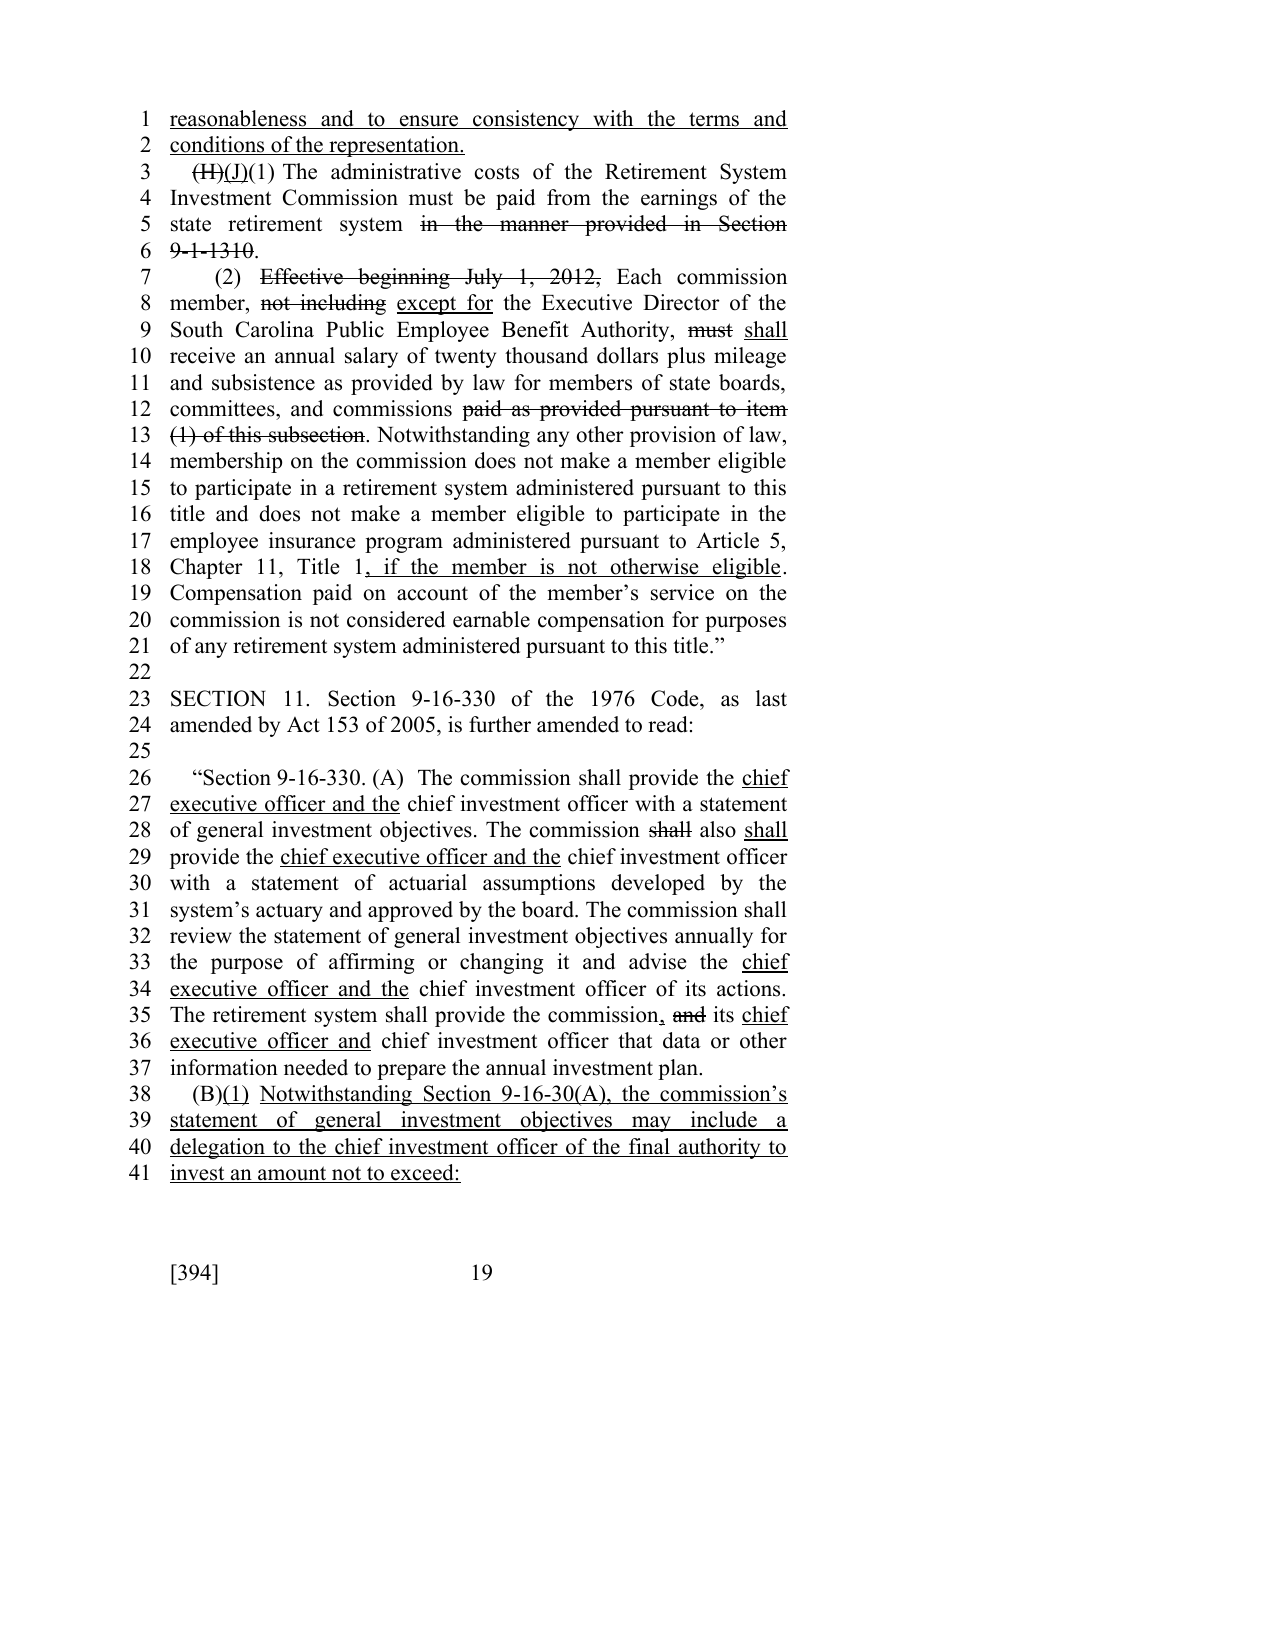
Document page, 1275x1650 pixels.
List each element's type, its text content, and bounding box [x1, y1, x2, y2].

text SECTION 11. Section 9-16-330 of the 1976 Code, as last amended by Act 153 of 2005, is further amended to read: [169, 685, 787, 737]
text (2) Effective beginning July 1, 2012, Each commission member, not including except for the Executive Director of the South Carolina Public Employee Benefit Authority, must shall receive an annual salary of twenty thousand dollars plus mileage and subsistence as provided by law for members of state boards, committees, and commissions paid as provided pursuant to item (1) of this subsection. Notwithstanding any other provision of law, membership on the commission does not make a member eligible to participate in a retirement system administered pursuant to this title and does not make a member eligible to participate in the employee insurance program administered pursuant to Article 5, Chapter 11, Title 1, if the member is not otherwise eligible. Compensation paid on account of the member’s service on the commission is not considered earnable compensation for purposes of any retirement system administered pursuant to this title.” [169, 263, 787, 658]
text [169, 105, 787, 128]
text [169, 129, 787, 158]
text “Section 9-16-330. (A) The commission shall provide the chief executive officer and the chief investment officer with a statement of general investment objectives. The commission shall also shall provide the chief executive officer and the chief investment officer with a statement of actuarial assumptions developed by the system’s actuary and approved by the board. The commission shall review the statement of general investment objectives annually for the purpose of affirming or changing it and advise the chief executive officer and the chief investment officer of its actions. The retirement system shall provide the commission, and its chief executive officer and chief investment officer that data or other information needed to prepare the annual investment plan. [169, 764, 787, 1080]
text (H)(J)(1) The administrative costs of the Retirement System Investment Commission must be paid from the earnings of the state retirement system in the manner provided in Section 9-1-1310. [169, 158, 787, 263]
text (B)(1) Notwithstanding Section 9-16-30(A), the commission’s statement of general investment objectives may include a delegation to the chief investment officer of the final authority to invest an amount not to exceed: [169, 1080, 787, 1129]
text (B)(1) Notwithstanding Section 9-16-30(A), the commission’s statement of general investment objectives may include a delegation to the chief investment officer of the final authority to invest an amount not to exceed: [169, 1130, 787, 1156]
text (B)(1) Notwithstanding Section 9-16-30(A), the commission’s statement of general investment objectives may include a delegation to the chief investment officer of the final authority to invest an amount not to exceed: [169, 1157, 787, 1186]
